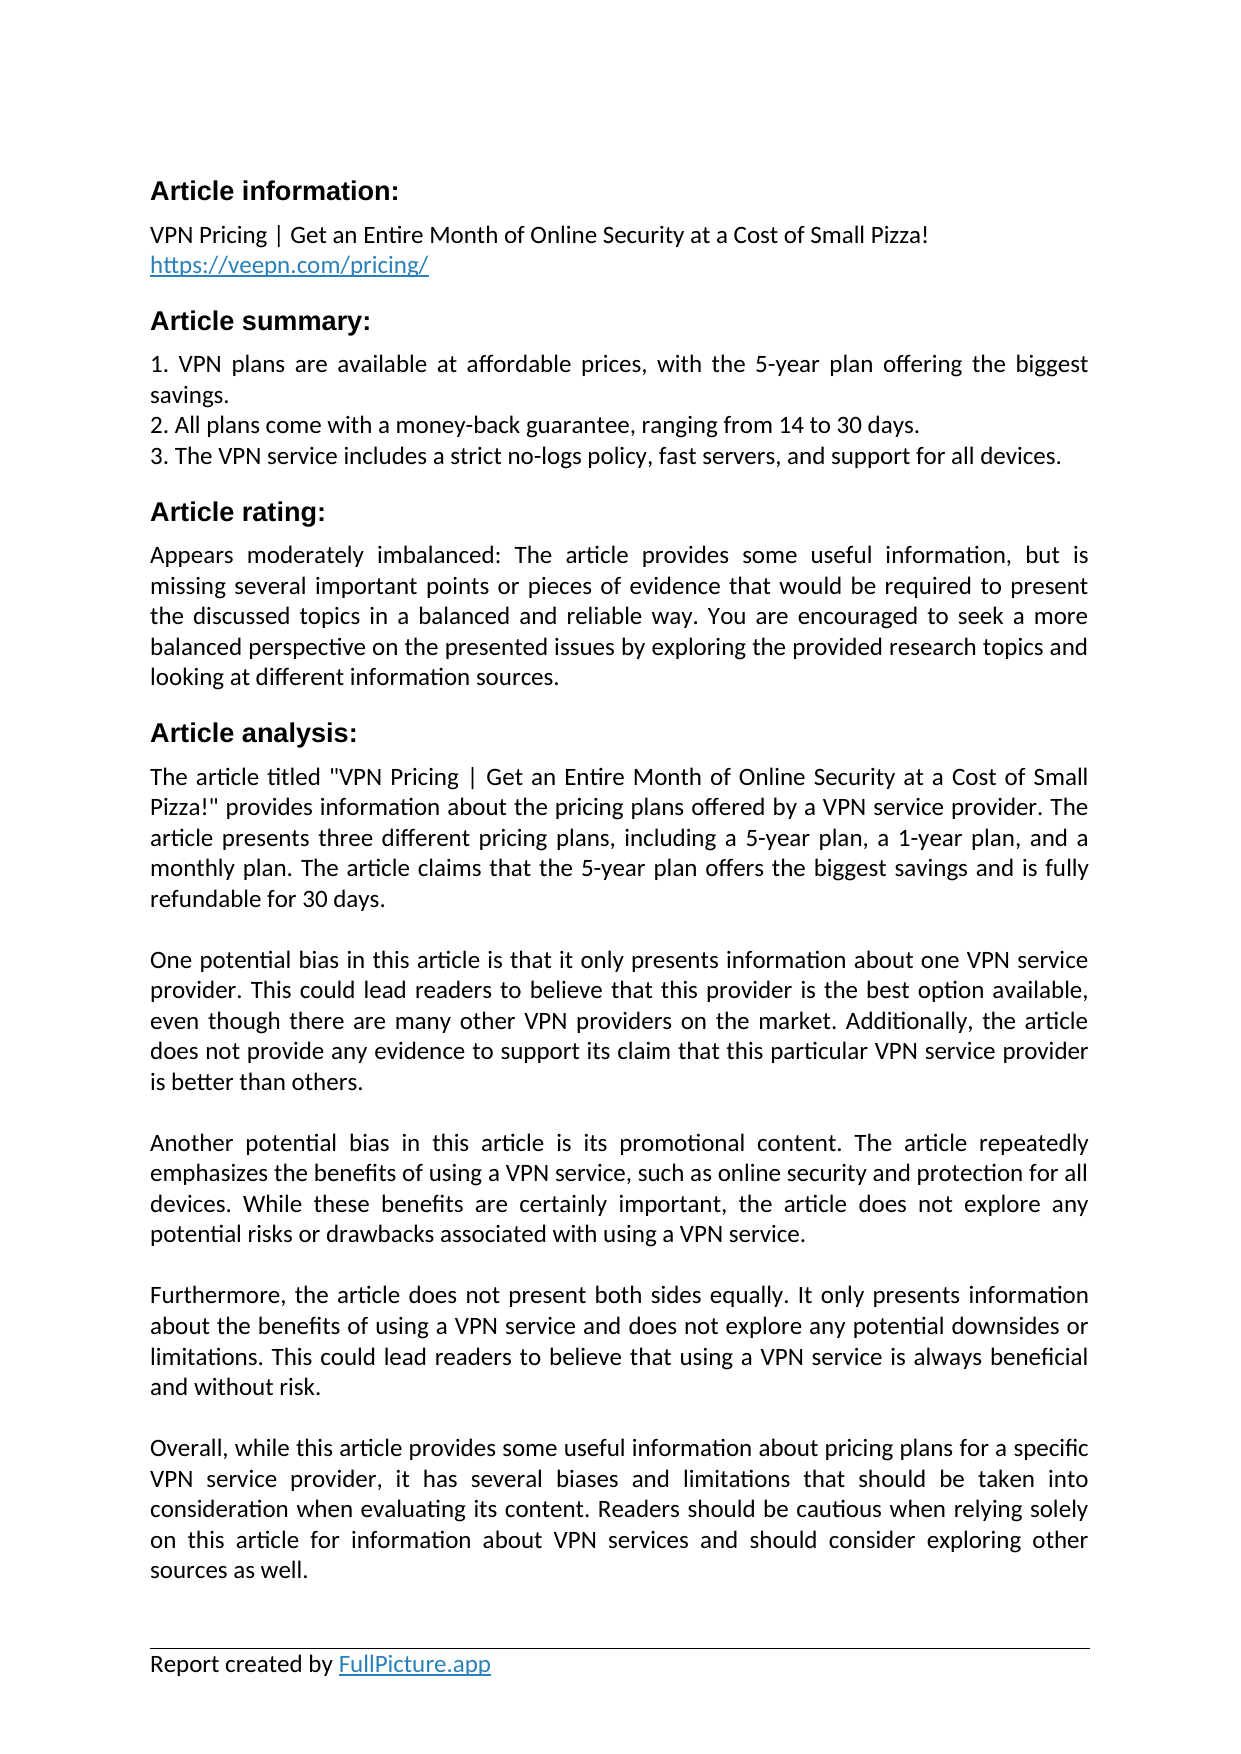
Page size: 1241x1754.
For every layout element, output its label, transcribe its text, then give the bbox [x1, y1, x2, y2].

subtitle Article rating: [150, 496, 1090, 527]
text VPN Pricing | Get an Entire Month of Online Security at a Cost of Small Pizza!https://veepn.com/pricing/ [150, 219, 1090, 280]
subtitle Article information: [150, 175, 1090, 206]
text Another potential bias in this article is its promotional content. The article repeatedly emphasizes the benefits of using a VPN service, such as online security and protection for all devices. While these benefits are certainly important, the article does not explore any potential risks or drawbacks associated with using a VPN service. [150, 1127, 1090, 1249]
text One potential bias in this article is that it only presents information about one VPN service provider. This could lead readers to believe that this provider is the best option available, even though there are many other VPN providers on the market. Additionally, the article does not provide any evidence to support its claim that this particular VPN service provider is better than others. [150, 944, 1090, 1096]
subtitle Article analysis: [150, 717, 1090, 748]
text Appears moderately imbalanced: The article provides some useful information, but is missing several important points or pieces of evidence that would be required to present the discussed topics in a balanced and reliable way. You are encouraged to seek a more balanced perspective on the presented issues by exploring the provided research topics and looking at different information sources. [150, 539, 1090, 692]
text 1. VPN plans are available at affordable prices, with the 5-year plan offering the biggest savings. [150, 348, 1090, 409]
subtitle Article summary: [150, 305, 1090, 336]
text 3. The VPN service includes a strict no-logs policy, fast servers, and support for all devices. [150, 440, 1090, 471]
text Overall, while this article provides some useful information about pricing plans for a specific VPN service provider, it has several biases and limitations that should be taken into consideration when evaluating its content. Readers should be cautious when relying solely on this article for information about VPN services and should consider exploring other sources as well. [150, 1432, 1090, 1585]
text The article titled "VPN Pricing | Get an Entire Month of Online Security at a Cost of Small Pizza!" provides information about the pricing plans offered by a VPN service provider. The article presents three different pricing plans, including a 5-year plan, a 1-year plan, and a monthly plan. The article claims that the 5-year plan offers the biggest savings and is fully refundable for 30 days. [150, 761, 1090, 913]
text Furthermore, the article does not present both sides equally. It only presents information about the benefits of using a VPN service and does not explore any potential downsides or limitations. This could lead readers to believe that using a VPN service is always beneficial and without risk. [150, 1279, 1090, 1402]
text 2. All plans come with a money-back guarantee, ranging from 14 to 30 days. [150, 409, 1090, 440]
